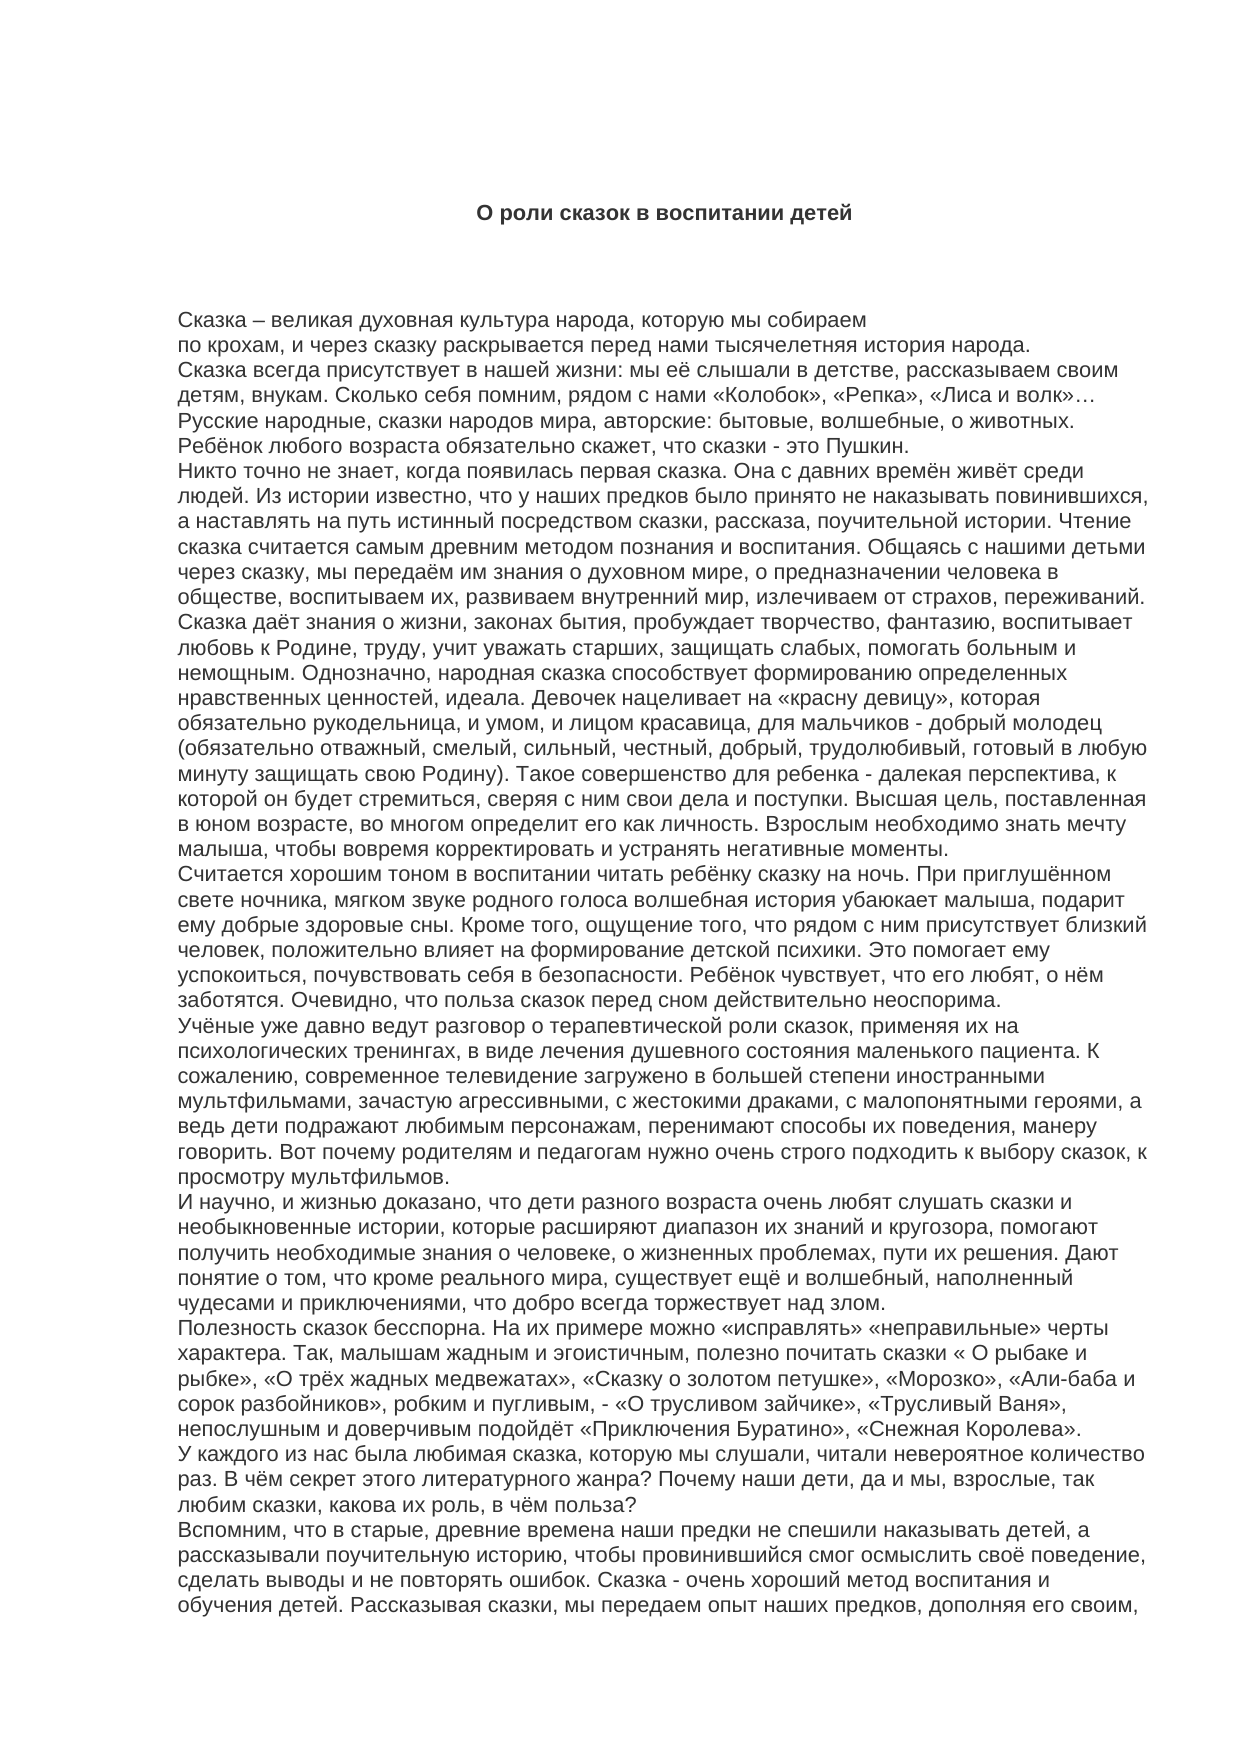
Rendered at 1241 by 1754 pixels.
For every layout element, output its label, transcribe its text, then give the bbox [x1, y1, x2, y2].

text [177, 281, 1152, 1617]
text О роли сказок в воспитании детей [177, 200, 1152, 225]
